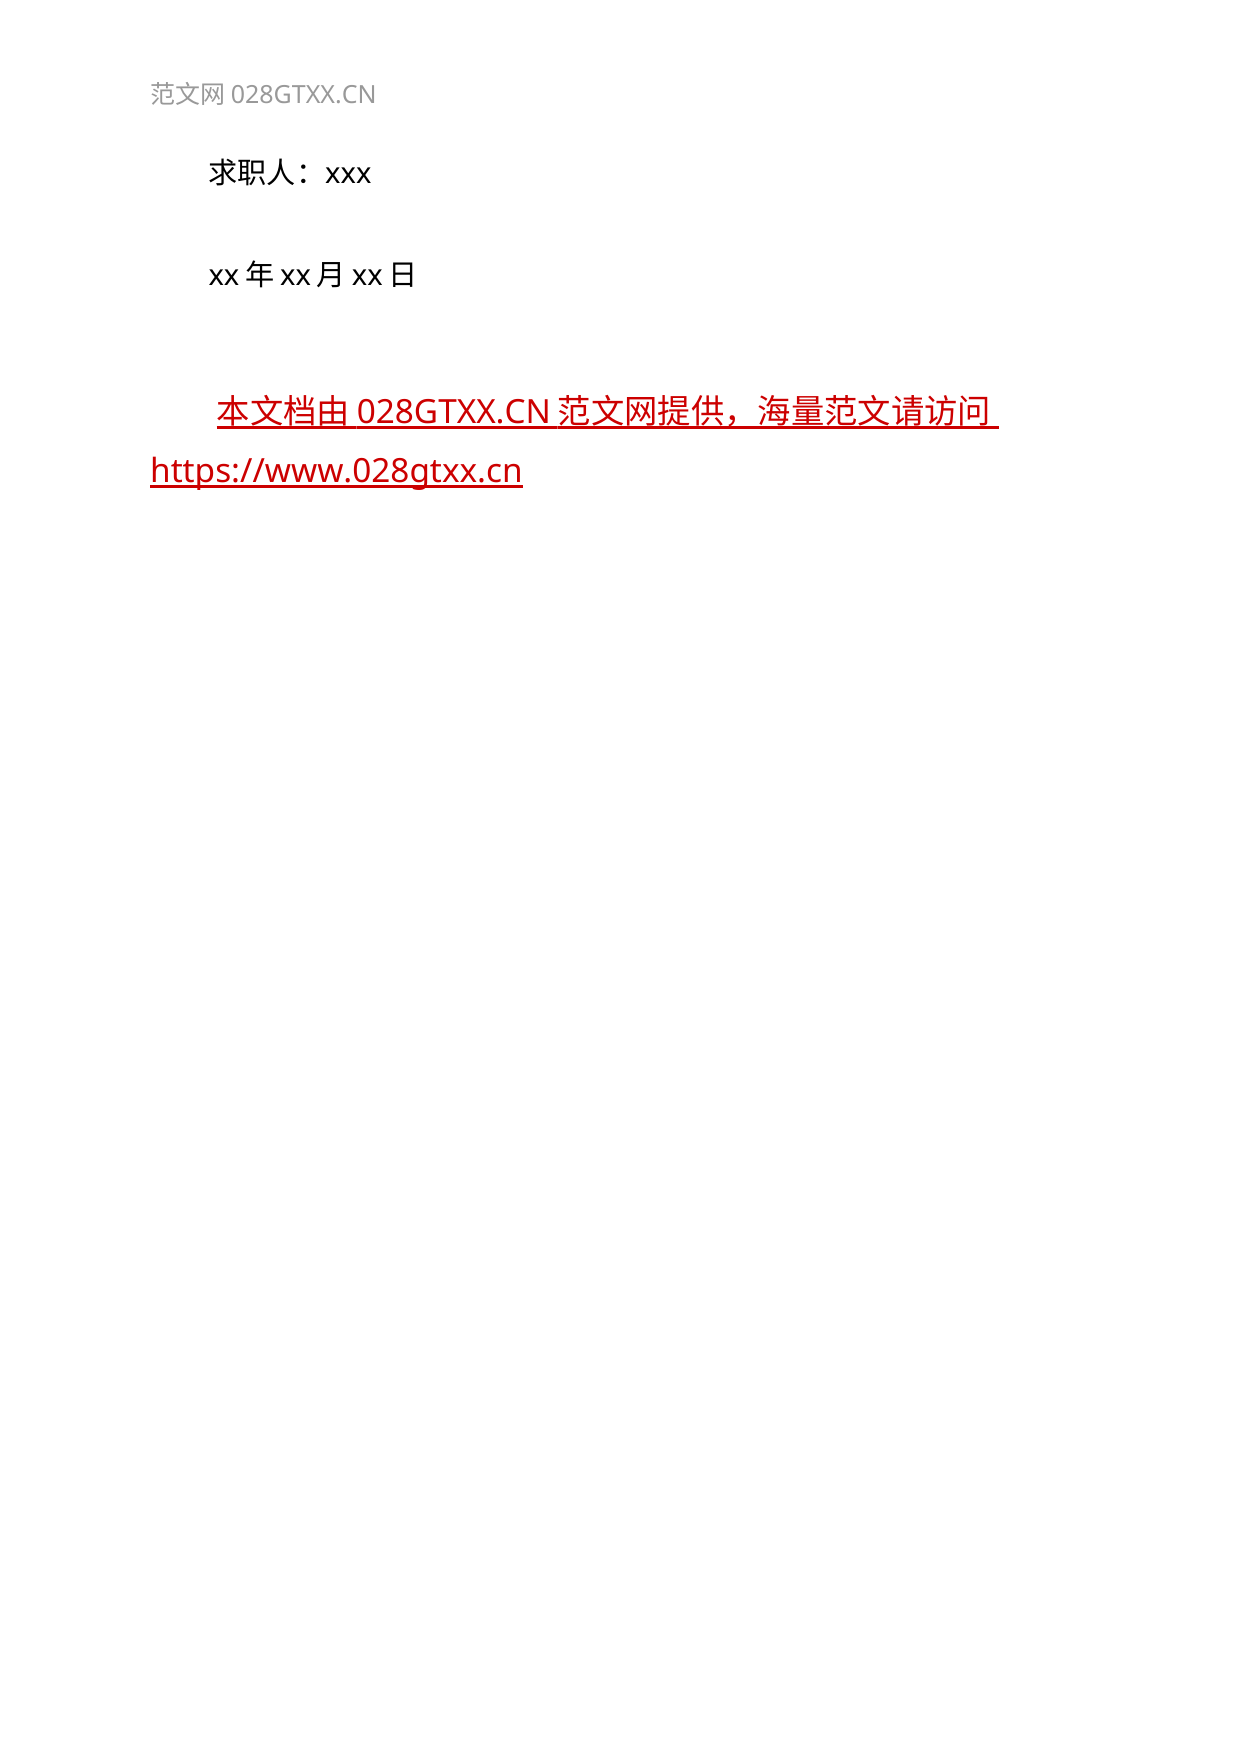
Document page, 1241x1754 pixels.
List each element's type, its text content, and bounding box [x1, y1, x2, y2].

text 求职人：xxx [150, 150, 1090, 192]
text xx年xx月xx日 [150, 252, 1090, 294]
text 本文档由028GTXX.CN范文网提供，海量范文请访问 https://www.028gtxx.cn [150, 385, 1090, 493]
